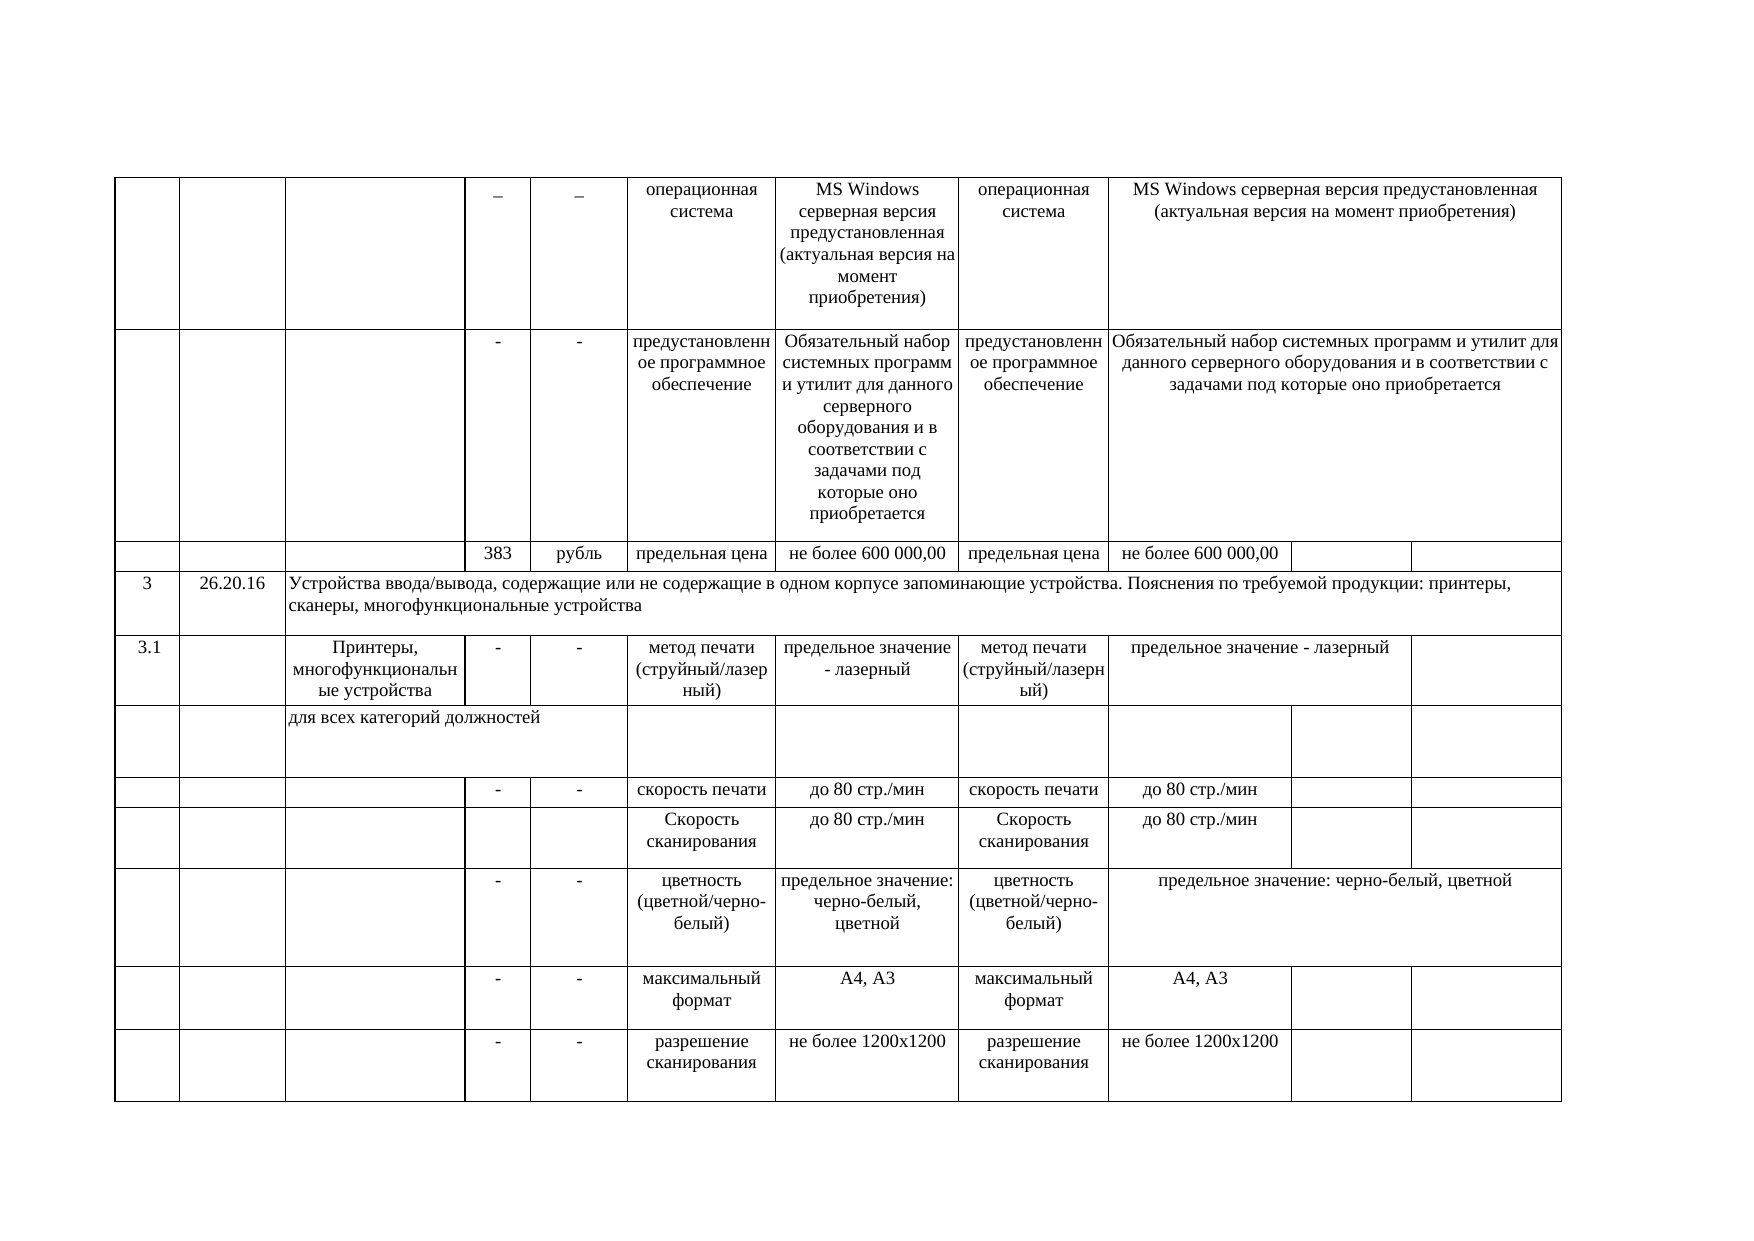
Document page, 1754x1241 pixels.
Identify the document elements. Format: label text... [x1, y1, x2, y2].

table_cell [116, 808, 179, 868]
table_cell - [531, 869, 627, 966]
table_cell [180, 869, 285, 966]
table_cell [1412, 808, 1561, 868]
table_cell [180, 706, 285, 777]
table_cell предельная цена [628, 542, 775, 571]
table_cell предельное значение - лазерный [776, 636, 958, 705]
table_cell [180, 808, 285, 868]
table_cell - [466, 967, 530, 1029]
table_cell не более 1200х1200 [776, 1030, 958, 1101]
table_cell метод печати (струйный/лазерный) [959, 636, 1108, 705]
table_cell 3 [116, 572, 179, 635]
table_cell до 80 стр./мин [776, 778, 958, 807]
table_cell [116, 1030, 179, 1101]
table_cell Скорость сканирования [959, 808, 1108, 868]
table_cell до 80 стр./мин [1109, 808, 1291, 868]
table_cell [1292, 706, 1411, 777]
table_cell Скорость сканирования [628, 808, 775, 868]
table_cell - [531, 778, 627, 807]
table_cell [116, 869, 179, 966]
table_cell [180, 330, 285, 541]
table_cell Принтеры, многофункциональные устройства [286, 636, 464, 705]
table_cell [1412, 1030, 1561, 1101]
table_cell [1412, 778, 1561, 807]
table_cell [628, 706, 775, 777]
table_cell _ [466, 178, 530, 329]
table_cell [286, 178, 464, 329]
table_cell Устройства ввода/вывода, содержащие или не содержащие в одном корпусе запоминающие устройства. Пояснения по требуемой продукции: принтеры, сканеры, многофункциональные устройства [286, 572, 1561, 635]
table_cell максимальный формат [959, 967, 1108, 1029]
table_cell не более 600 000,00 [1109, 542, 1291, 571]
table_cell предельное значение: черно-белый, цветной [776, 869, 958, 966]
table_cell [180, 178, 285, 329]
table_cell - [466, 869, 530, 966]
table_cell [116, 330, 179, 541]
table_cell [1412, 542, 1561, 571]
table_cell [531, 808, 627, 868]
table_cell 383 [466, 542, 530, 571]
table_cell [180, 1030, 285, 1101]
table_cell максимальный формат [628, 967, 775, 1029]
table_cell [180, 778, 285, 807]
table_cell [180, 636, 285, 705]
table_cell - [466, 330, 530, 541]
table_cell [116, 967, 179, 1029]
table_cell [1412, 706, 1561, 777]
table_cell [286, 1030, 464, 1101]
table_cell - [531, 330, 627, 541]
table_cell [1109, 706, 1291, 777]
table_cell [466, 808, 530, 868]
table_cell разрешение сканирования [628, 1030, 775, 1101]
table_cell [1292, 967, 1411, 1029]
table_cell [959, 706, 1108, 777]
table_cell [1412, 967, 1561, 1029]
table_cell [1412, 636, 1561, 705]
table_cell скорость печати [959, 778, 1108, 807]
table_cell разрешение сканирования [959, 1030, 1108, 1101]
table_cell [116, 178, 179, 329]
table_cell цветность (цветной/черно-белый) [628, 869, 775, 966]
table_cell не более 600 000,00 [776, 542, 958, 571]
table_cell [116, 542, 179, 571]
table_cell [286, 542, 464, 571]
table_cell [116, 706, 179, 777]
table_cell А4, А3 [776, 967, 958, 1029]
table_cell MS Windows серверная версия предустановленная (актуальная версия на момент приобретения) [1109, 178, 1561, 329]
table_cell рубль [531, 542, 627, 571]
table_cell для всех категорий должностей [286, 706, 627, 777]
table_cell MS Windows серверная версия предустановленная (актуальная версия на момент приобретения) [776, 178, 958, 329]
table_cell до 80 стр./мин [776, 808, 958, 868]
table_cell цветность (цветной/черно-белый) [959, 869, 1108, 966]
table_cell Обязательный набор системных программ и утилит для данного серверного оборудования и в соответствии с задачами под которые оно приобретается [776, 330, 958, 541]
table_cell [1292, 542, 1411, 571]
table_cell - [466, 1030, 530, 1101]
table_cell операционная система [959, 178, 1108, 329]
table_cell [180, 542, 285, 571]
table_cell - [531, 636, 627, 705]
table_cell [116, 778, 179, 807]
table_cell до 80 стр./мин [1109, 778, 1291, 807]
table_cell - [466, 778, 530, 807]
table_cell 3.1 [116, 636, 179, 705]
table_cell предельное значение - лазерный [1109, 636, 1411, 705]
table_cell 26.20.16 [180, 572, 285, 635]
table_cell [180, 967, 285, 1029]
table_cell [286, 808, 464, 868]
table_cell _ [531, 178, 627, 329]
table_cell операционная система [628, 178, 775, 329]
table_cell - [466, 636, 530, 705]
table_cell скорость печати [628, 778, 775, 807]
table_cell предустановленное программное обеспечение [628, 330, 775, 541]
table_cell предельная цена [959, 542, 1108, 571]
table_cell [286, 967, 464, 1029]
table_cell [286, 330, 464, 541]
table_cell [286, 869, 464, 966]
table_cell [1292, 808, 1411, 868]
table_cell А4, А3 [1109, 967, 1291, 1029]
table_cell - [531, 967, 627, 1029]
table_cell предельное значение: черно-белый, цветной [1109, 869, 1561, 966]
table_cell не более 1200х1200 [1109, 1030, 1291, 1101]
table_cell [1292, 778, 1411, 807]
table_cell - [531, 1030, 627, 1101]
table_cell Обязательный набор системных программ и утилит для данного серверного оборудования и в соответствии с задачами под которые оно приобретается [1109, 330, 1561, 541]
table_cell [286, 778, 464, 807]
table_cell метод печати (струйный/лазерный) [628, 636, 775, 705]
table_cell предустановленное программное обеспечение [959, 330, 1108, 541]
table_cell [1292, 1030, 1411, 1101]
table_cell [776, 706, 958, 777]
